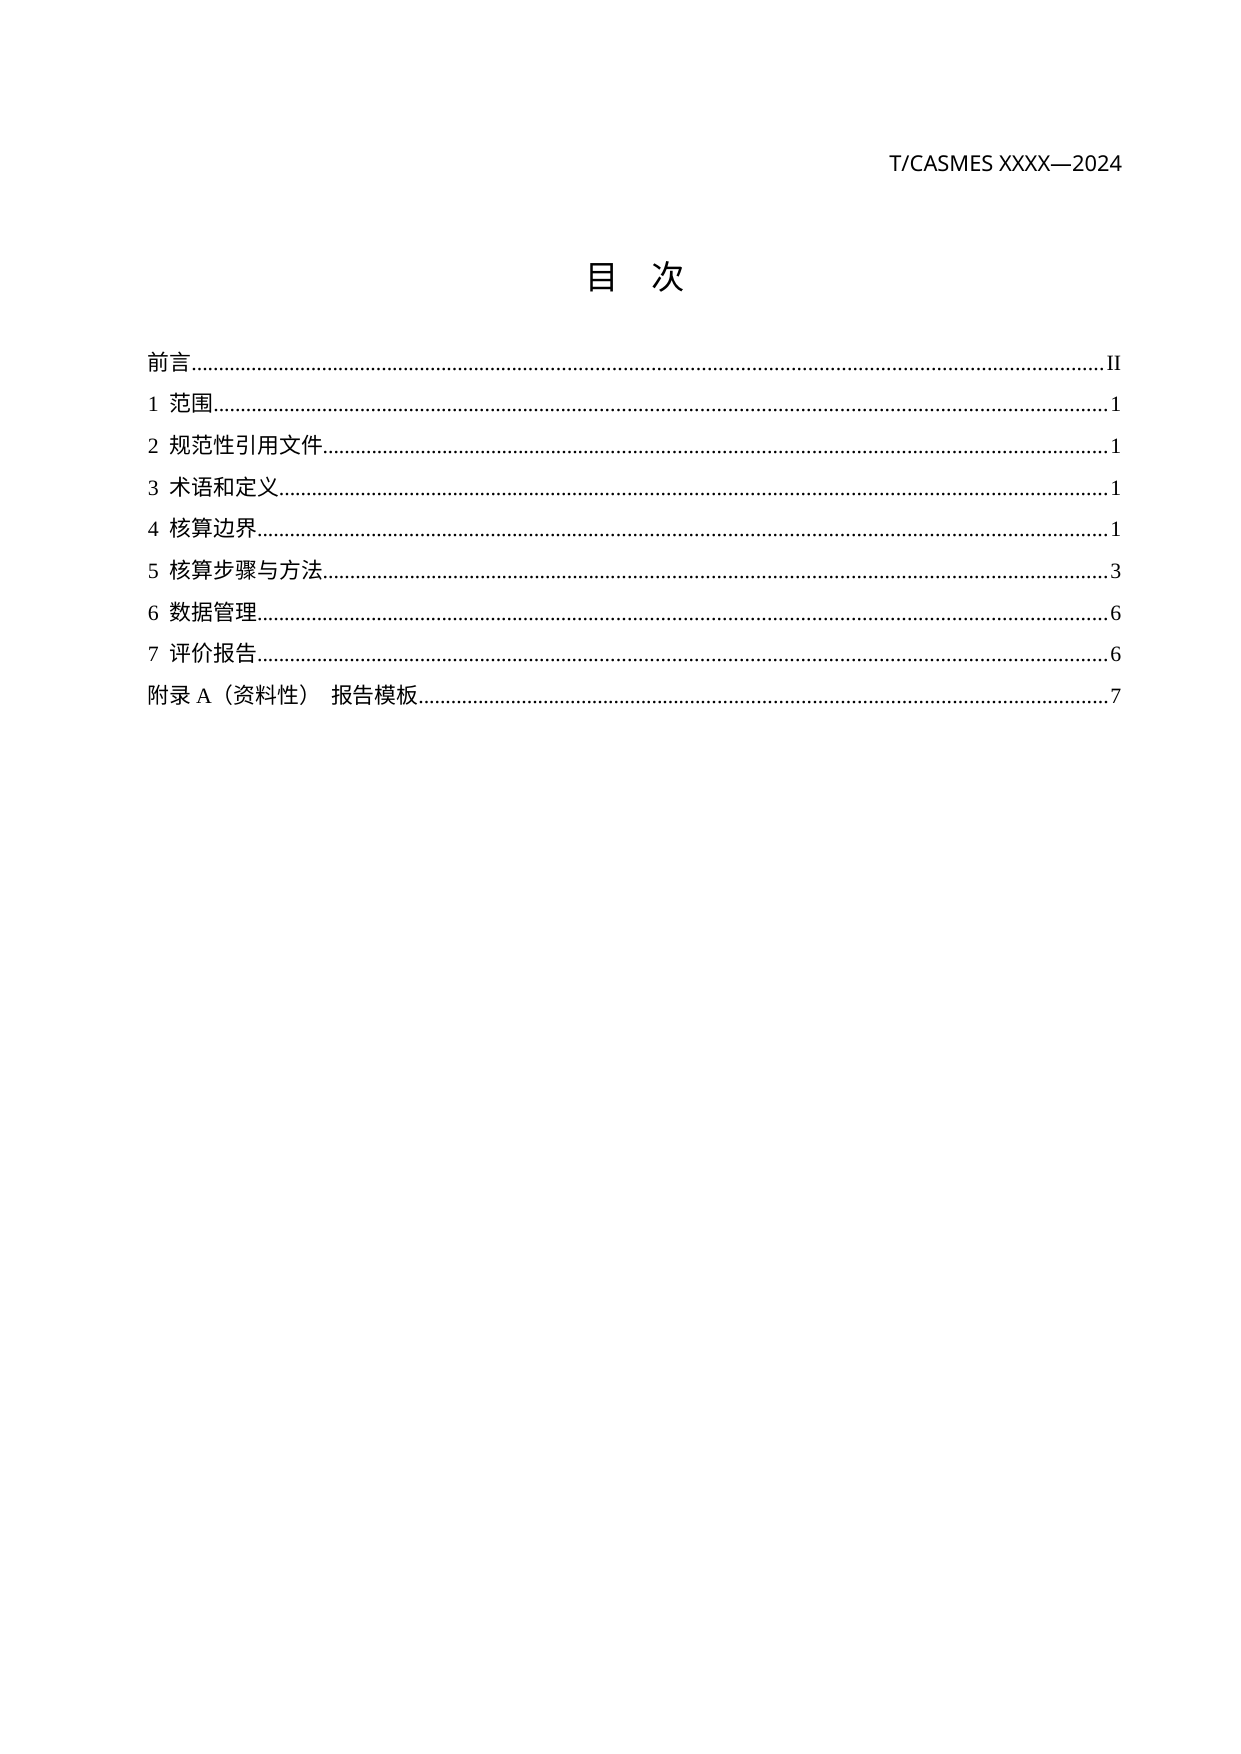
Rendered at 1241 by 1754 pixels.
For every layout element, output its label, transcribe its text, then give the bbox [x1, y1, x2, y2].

text 6 数据管理 6 [148, 587, 1122, 628]
text 2 规范性引用文件 1 [148, 420, 1122, 462]
text 7 评价报告 6 [148, 628, 1122, 670]
text 5 核算步骤与方法 3 [148, 545, 1122, 587]
text 3 术语和定义 1 [148, 462, 1122, 503]
text 1 范围 1 [148, 378, 1122, 420]
text 4 核算边界 1 [148, 503, 1122, 545]
text 附录A（资料性） 报告模板 7 [148, 670, 1122, 712]
text 目次 [148, 251, 1122, 299]
text 前言 II [148, 337, 1122, 378]
